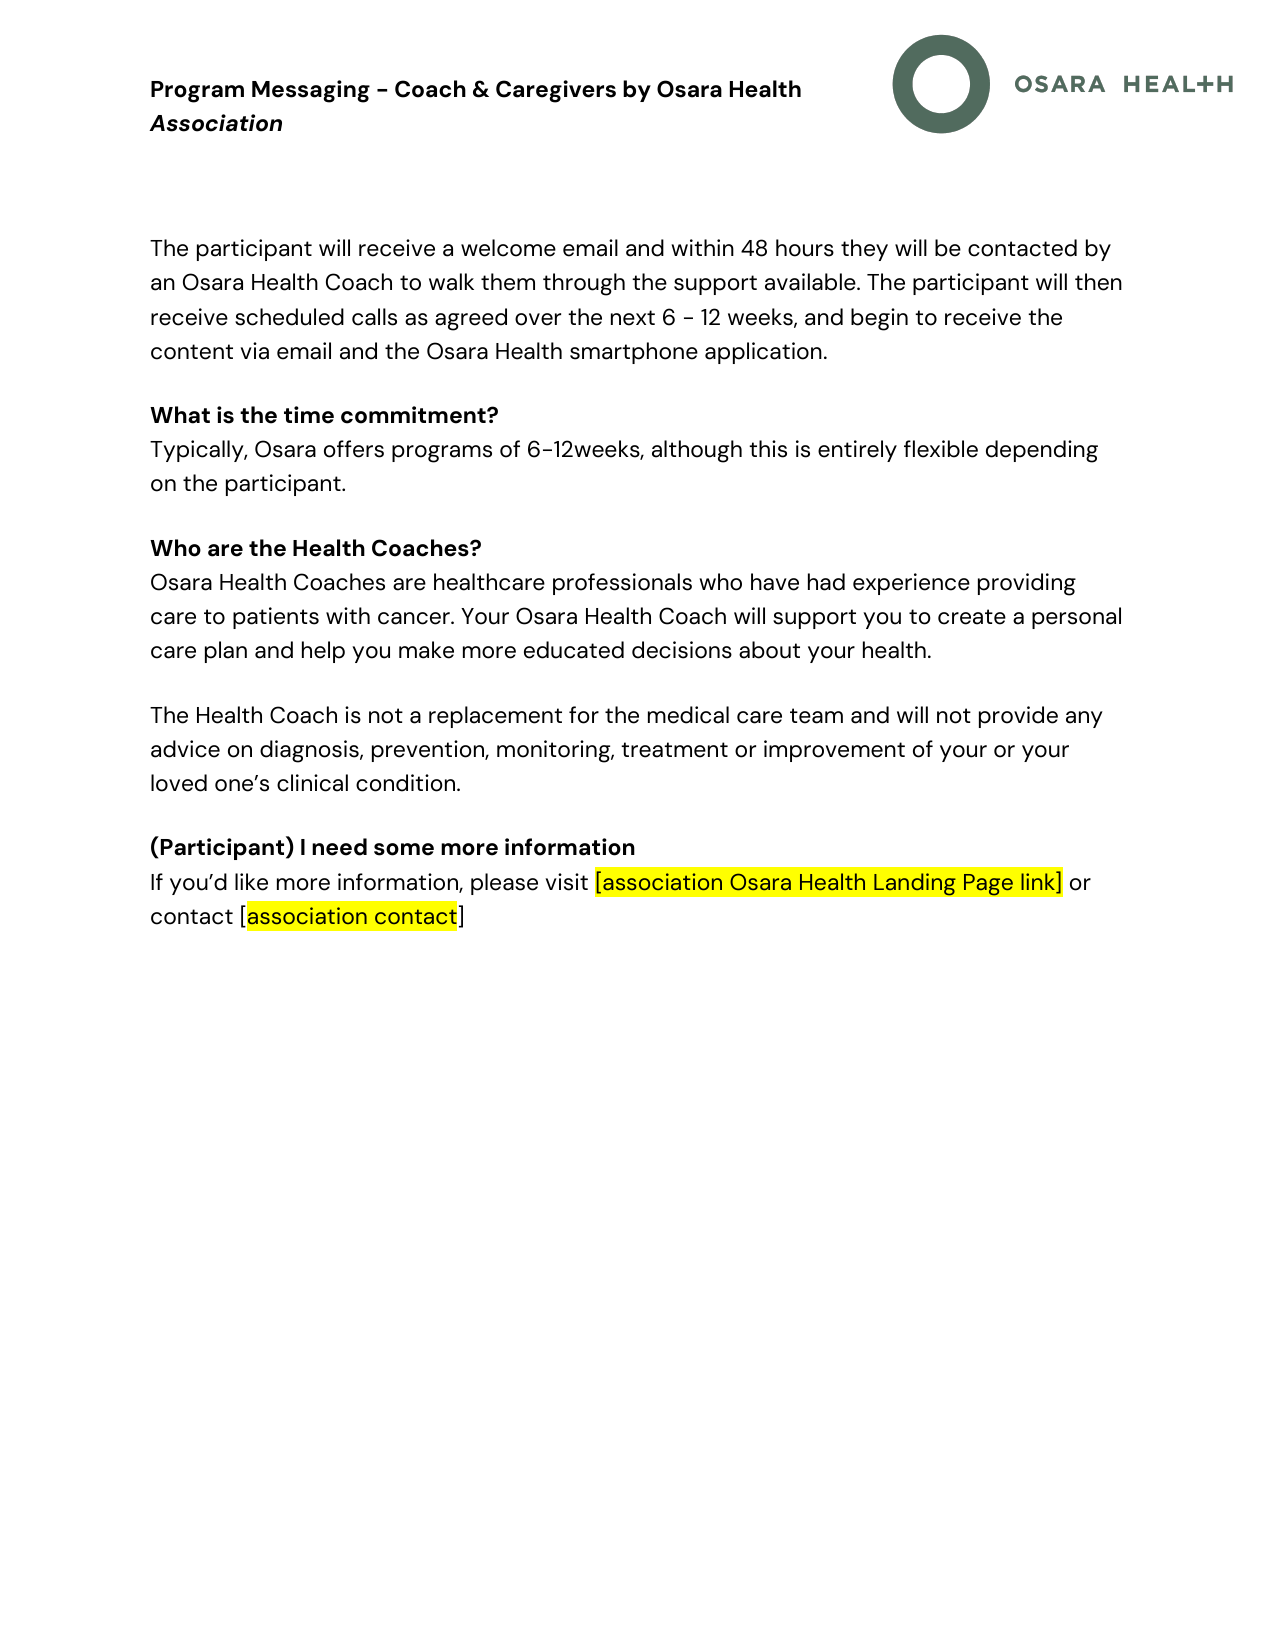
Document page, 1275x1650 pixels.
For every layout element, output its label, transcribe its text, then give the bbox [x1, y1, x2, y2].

text Who are the Health Coaches? [150, 533, 1125, 563]
text The participant will receive a welcome email and within 48 hours they will be contacted by an Osara Health Coach to walk them through the support available. The participant will then receive scheduled calls as agreed over the next 6 - 12 weeks, and begin to receive the content via email and the Osara Health smartphone application. [150, 234, 1125, 366]
text (Participant) I need some more information [150, 833, 1125, 863]
text If you’d like more information, please visit [association Osara Health Landing Page link] or contact [association contact] [150, 867, 1125, 931]
text The Health Coach is not a replacement for the medical care team and will not provide any advice on diagnosis, prevention, monitoring, treatment or improvement of your or your loved one’s clinical condition. [150, 700, 1125, 798]
text What is the time commitment? [150, 401, 1125, 431]
text Osara Health Coaches are healthcare professionals who have had experience providing care to patients with cancer. Your Osara Health Coach will support you to create a personal care plan and help you make more educated decisions about your health. [150, 568, 1125, 666]
picture [876, 18, 1249, 150]
text Typically, Osara offers programs of 6-12weeks, although this is entirely flexible depending on the participant. [150, 435, 1125, 499]
